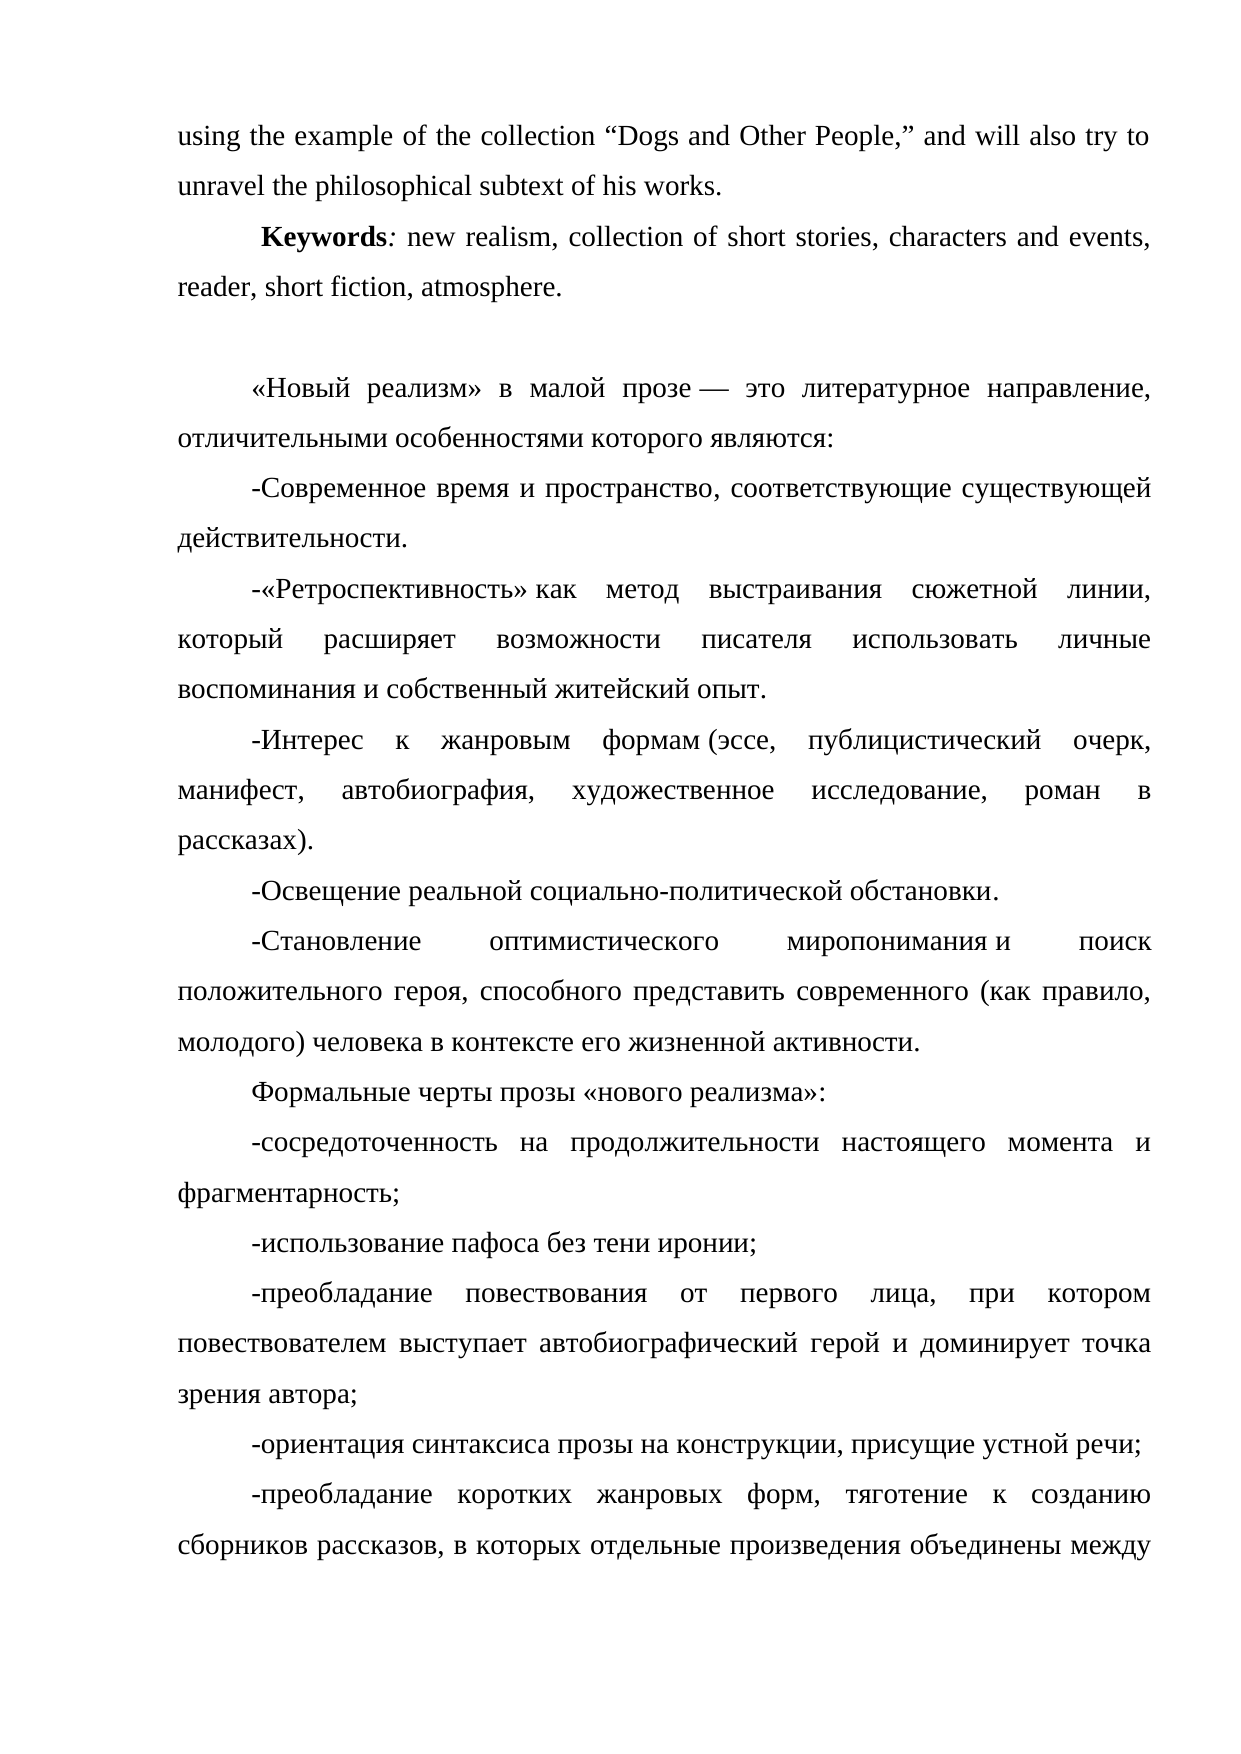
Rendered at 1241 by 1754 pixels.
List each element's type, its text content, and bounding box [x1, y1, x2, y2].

text «Новый реализм» в малой прозе — это литературное направление, отличительными особенностями которого являются: [177, 370, 1152, 453]
text -Становление оптимистического миропонимания и поиск положительного героя, способного представить современного (как правило, молодого) человека в контексте его жизненной активности. [177, 923, 1152, 1057]
text -«Ретроспективность» как метод выстраивания сюжетной линии, который расширяет возможности писателя использовать личные воспоминания и собственный житейский опыт. [177, 571, 1152, 705]
text -сосредоточенность на продолжительности настоящего момента и фрагментарность; [177, 1124, 1152, 1208]
text -Интерес к жанровым формам (эссе, публицистический очерк, манифест, автобиография, художественное исследование, роман в рассказах). [177, 722, 1152, 856]
text -Современное время и пространство, соответствующие существующей действительности. [177, 470, 1152, 554]
text -преобладание повествования от первого лица, при котором повествователем выступает автобиографический герой и доминирует точка зрения автора; [177, 1275, 1152, 1409]
text -Освещение реальной социально-политической обстановки. [177, 873, 1152, 906]
text -использование пафоса без тени иронии; [177, 1225, 1152, 1258]
text Keywords: new realism, collection of short stories, characters and events, reader, short fiction, atmosphere. [177, 219, 1152, 303]
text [177, 118, 1152, 202]
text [177, 1477, 1152, 1560]
text Формальные черты прозы «нового реализма»: [177, 1074, 1152, 1108]
text -ориентация синтаксиса прозы на конструкции, присущие устной речи; [177, 1426, 1152, 1460]
